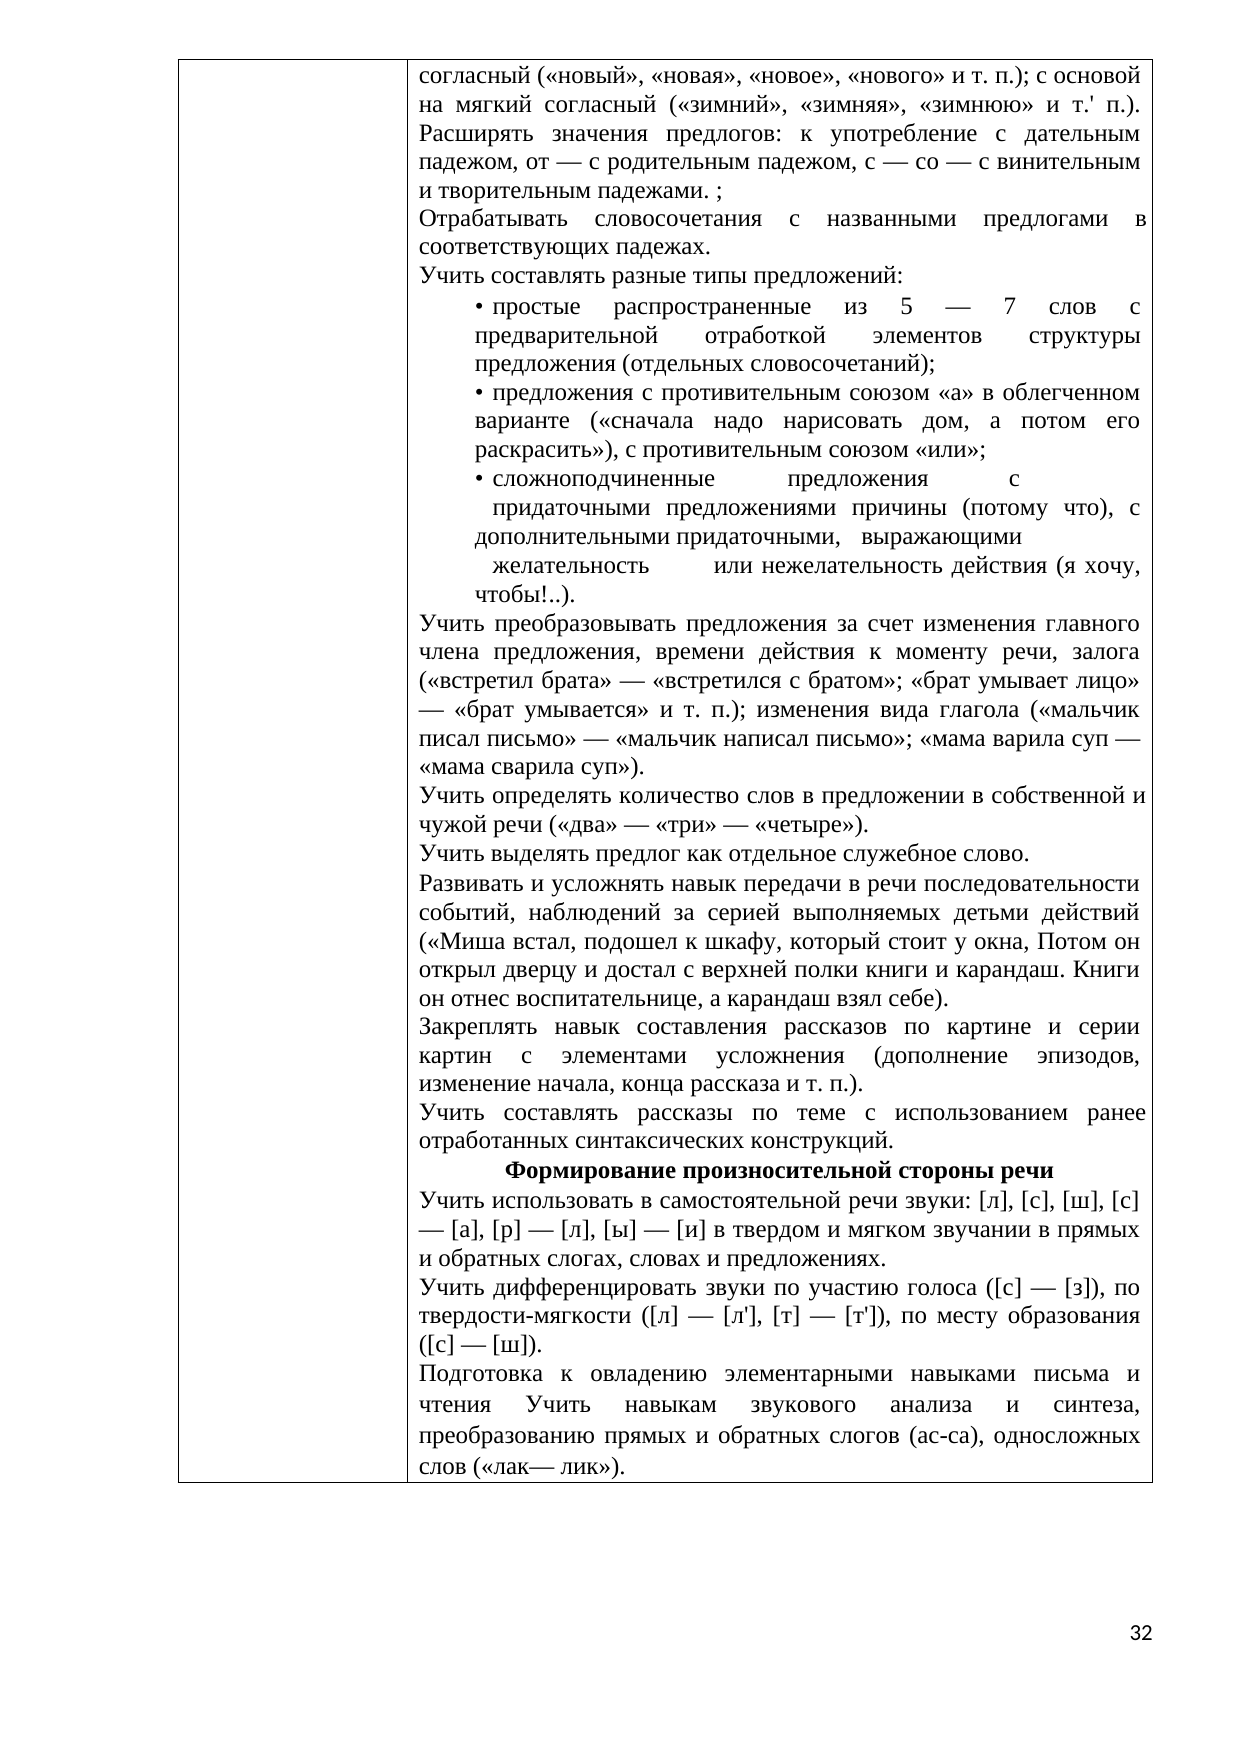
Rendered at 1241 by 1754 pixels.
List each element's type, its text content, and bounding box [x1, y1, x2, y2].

table_cell согласный («новый», «новая», «новое», «нового» и т. п.); с основой на мягкий согласный («зимний», «зимняя», «зимнюю» и т.' п.). Расширять значения предлогов: к употребление с дательным падежом, от — с родительным падежом, с — со — с винительным и творительным падежами. ; Отрабатывать словосочетания с названными предлогами в соответствующих падежах. Учить составлять разные типы предложений: простые распространенные из 5 — 7 слов с предварительной отработкой элементов структуры предложения (отдельных словосочетаний); предложения с противительным союзом «а» в облегченном варианте («сначала надо нарисовать дом, а потом его раскрасить»), с противительным союзом «или»; сложноподчиненные предложения с придаточными предложениями причины (потому что), с дополнительными придаточными, выражающими желательность или нежелательность действия (я хочу, чтобы!..). Учить преобразовывать предложения за счет изменения главного члена предложения, времени действия к моменту речи, залога («встретил брата» — «встретился с братом»; «брат умывает лицо» — «брат умывается» и т. п.); изменения вида глагола («мальчик писал письмо» — «мальчик написал письмо»; «мама варила суп — «мама сварила суп»). Учить определять количество слов в предложении в собственной и чужой речи («два» — «три» — «четыре»). Учить выделять предлог как отдельное служебное слово. Развивать и усложнять навык передачи в речи последовательности событий, наблюдений за серией выполняемых детьми действий («Миша встал, подошел к шкафу, который стоит у окна, Потом он открыл дверцу и достал с верхней полки книги и карандаш. Книги он отнес воспитательнице, а карандаш взял себе). Закреплять навык составления рассказов по картине и серии картин с элементами усложнения (дополнение эпизодов, изменение начала, конца рассказа и т. п.). Учить составлять рассказы по теме с использованием ранее отработанных синтаксических конструкций. Формирование произносительной стороны речи Учить использовать в самостоятельной речи звуки: [л], [с], [ш], [с] — [а], [р] — [л], [ы] — [и] в твердом и мягком звучании в прямых и обратных слогах, словах и предложениях. Учить дифференцировать звуки по участию голоса ([с] — [з]), по твердости-мягкости ([л] — [л'], [т] — [т']), по месту образования ([с] — [ш]). Подготовка к овладению элементарными навыками письма и чтения Учить навыкам звукового анализа и синтеза, преобразованию прямых и обратных слогов (ас-са), односложных слов («лак— лик»). [408, 60, 1152, 1482]
table_cell [179, 60, 407, 1482]
